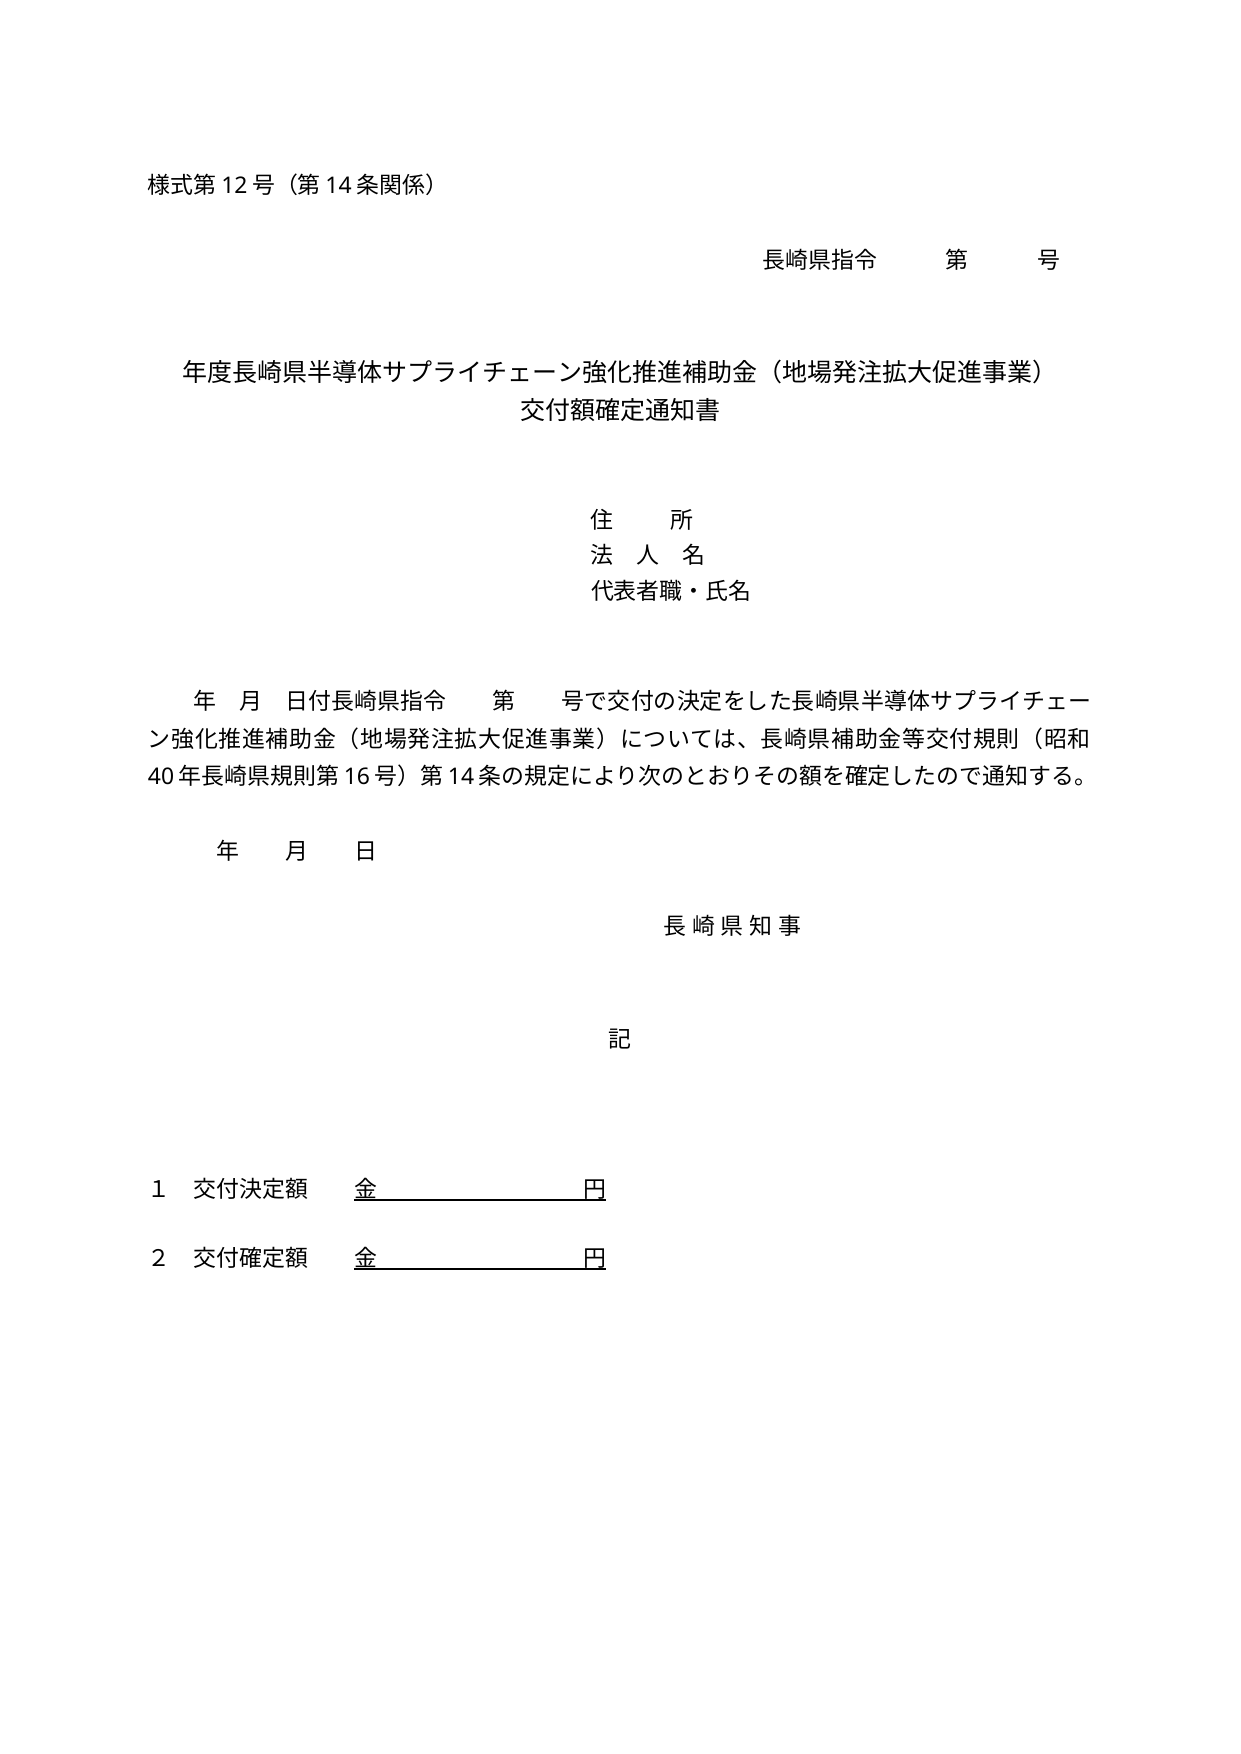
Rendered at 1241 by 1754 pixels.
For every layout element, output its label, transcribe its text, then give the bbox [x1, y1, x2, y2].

text 住所 [148, 500, 1092, 535]
text 長崎県指令 第 号 [148, 239, 1092, 277]
text 年度長崎県半導体サプライチェーン強化推進補助金（地場発注拡大促進事業） [148, 352, 1092, 389]
text 年 月 日付長崎県指令 第 号で交付の決定をした長崎県半導体サプライチェーン強化推進補助金（地場発注拡大促進事業）については、長崎県補助金等交付規則（昭和40年長崎県規則第16号）第14条の規定により次のとおりその額を確定したので通知する。 [148, 681, 1092, 794]
text 代表者職・氏名 [148, 571, 1092, 606]
text ２ 交付確定額 金 円 [148, 1237, 1092, 1275]
text 法人名 [148, 535, 1092, 571]
text 長崎県知事 [148, 906, 886, 944]
text 交付額確定通知書 [148, 389, 1092, 427]
text 記 [148, 1019, 1092, 1056]
text １ 交付決定額 金 円 [148, 1169, 1092, 1206]
text 年 月 日 [148, 831, 1092, 869]
text 様式第12号（第14条関係） [148, 164, 1092, 202]
